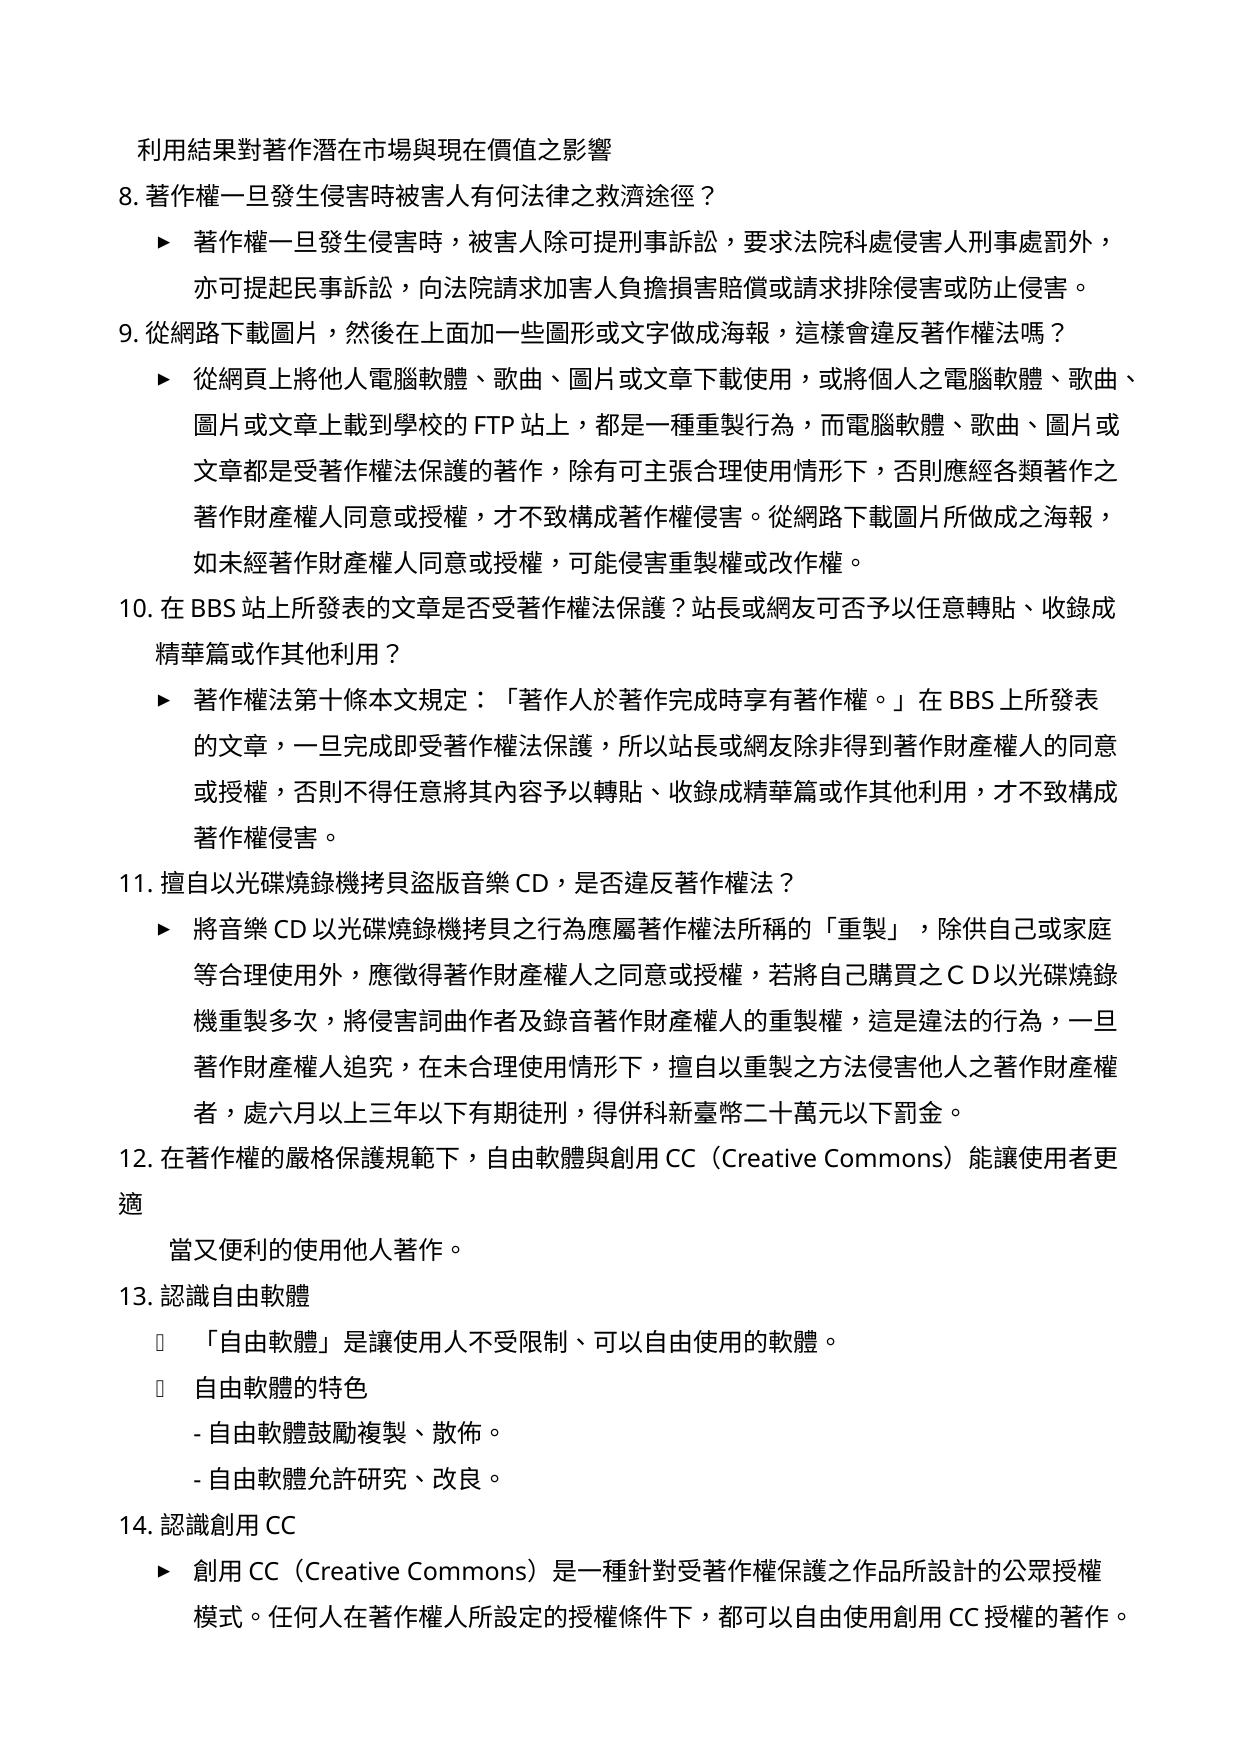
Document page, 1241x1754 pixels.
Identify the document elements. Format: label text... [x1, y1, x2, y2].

text 8. 著作權一旦發生侵害時被害人有何法律之救濟途徑？ [118, 169, 1122, 214]
text 9. 從網路下載圖片，然後在上面加一些圖形或文字做成海報，這樣會違反著作權法嗎？ [118, 306, 1122, 352]
text 14. 認識創用CC [118, 1498, 1122, 1544]
list 著作權一旦發生侵害時，被害人除可提刑事訴訟，要求法院科處侵害人刑事處罰外，亦可提起民事訴訟，向法院請求加害人負擔損害賠償或請求排除侵害或防止侵害。 [156, 214, 1122, 306]
text 12. 在著作權的嚴格保護規範下，自由軟體與創用CC（Creative Commons）能讓使用者更適 [118, 1131, 1122, 1223]
list 「自由軟體」是讓使用人不受限制、可以自由使用的軟體。 [156, 1314, 1122, 1360]
text 10. 在BBS站上所發表的文章是否受著作權法保護？站長或網友可否予以任意轉貼、收錄成精華篇或作其他利用？ [118, 581, 1122, 673]
text 利用結果對著作潛在市場與現在價值之影響 [118, 123, 1122, 169]
text 13. 認識自由軟體 [118, 1269, 1122, 1314]
list 創用CC（Creative Commons）是一種針對受著作權保護之作品所設計的公眾授權模式。任何人在著作權人所設定的授權條件下，都可以自由使用創用CC授權的著作。 [156, 1544, 1122, 1635]
list 自由軟體的特色 - 自由軟體鼓勵複製、散佈。 - 自由軟體允許研究、改良。 [156, 1360, 1122, 1498]
list 從網頁上將他人電腦軟體、歌曲、圖片或文章下載使用，或將個人之電腦軟體、歌曲、圖片或文章上載到學校的FTP站上，都是一種重製行為，而電腦軟體、歌曲、圖片或文章都是受著作權法保護的著作，除有可主張合理使用情形下，否則應經各類著作之著作財產權人同意或授權，才不致構成著作權侵害。從網路下載圖片所做成之海報，如未經著作財產權人同意或授權，可能侵害重製權或改作權。 [156, 352, 1122, 581]
text 11. 擅自以光碟燒錄機拷貝盜版音樂CD，是否違反著作權法？ [118, 856, 1122, 902]
list 將音樂CD以光碟燒錄機拷貝之行為應屬著作權法所稱的「重製」，除供自己或家庭等合理使用外，應徵得著作財產權人之同意或授權，若將自己購買之ＣＤ以光碟燒錄機重製多次，將侵害詞曲作者及錄音著作財產權人的重製權，這是違法的行為，一旦著作財產權人追究，在未合理使用情形下，擅自以重製之方法侵害他人之著作財產權者，處六月以上三年以下有期徒刑，得併科新臺幣二十萬元以下罰金。 [156, 902, 1122, 1131]
list 著作權法第十條本文規定：「著作人於著作完成時享有著作權。」在BBS上所發表的文章，一旦完成即受著作權法保護，所以站長或網友除非得到著作財產權人的同意或授權，否則不得任意將其內容予以轉貼、收錄成精華篇或作其他利用，才不致構成著作權侵害。 [156, 673, 1122, 856]
text 當又便利的使用他人著作。 [118, 1223, 1122, 1269]
